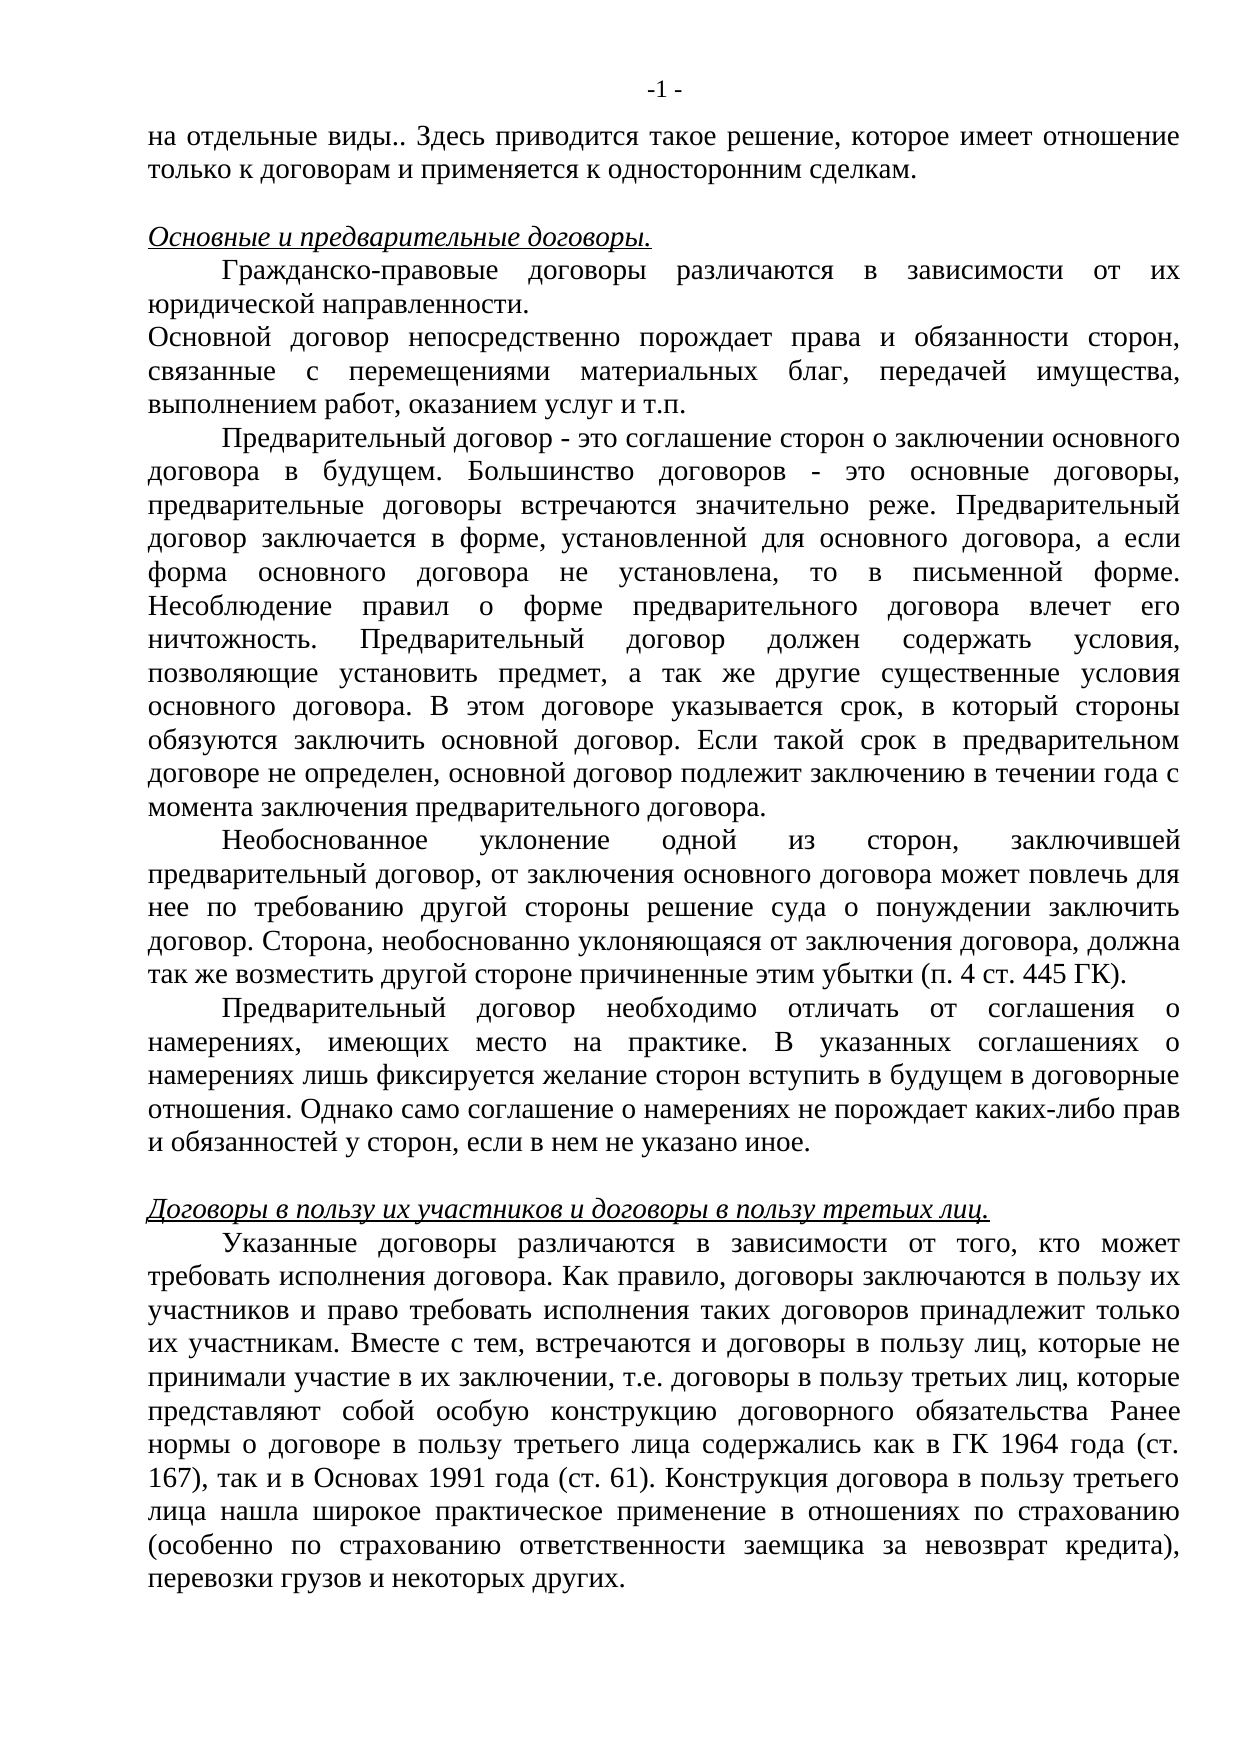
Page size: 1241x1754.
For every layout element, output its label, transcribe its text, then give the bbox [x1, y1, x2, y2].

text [148, 118, 1181, 185]
text Гражданско-правовые договоры различаются в зависимости от их юридической направленности. [148, 252, 1181, 319]
text Основные и предварительные договоры. [148, 219, 1181, 252]
text Предварительный договор - это соглашение сторон о заключении основного договора в будущем. Большинство договоров - это основные договоры, предварительные договоры встречаются значительно реже. Предварительный договор заключается в форме, установленной для основного договора, а если форма основного договора не установлена, то в письменной форме. Несоблюдение правил о форме предварительного договора влечет его ничтожность. Предварительный договор должен содержать условия, позволяющие установить предмет, а так же другие существенные условия основного договора. В этом договоре указывается срок, в который стороны обязуются заключить основной договор. Если такой срок в предварительном договоре не определен, основной договор подлежит заключению в течении года с момента заключения предварительного договора. [148, 420, 1181, 822]
text Необоснованное уклонение одной из сторон, заключившей предварительный договор, от заключения основного договора может повлечь для нее по требованию другой стороны решение суда о понуждении заключить договор. Сторона, необоснованно уклоняющаяся от заключения договора, должна так же возместить другой стороне причиненные этим убытки (п. 4 ст. 445 ГК). [148, 822, 1181, 990]
text Указанные договоры различаются в зависимости от того, кто может требовать исполнения договора. Как правило, договоры заключаются в пользу их участников и право требовать исполнения таких договоров принадлежит только их участникам. Вместе с тем, встречаются и договоры в пользу лиц, которые не принимали участие в их заключении, т.е. договоры в пользу третьих лиц, которые представляют собой особую конструкцию договорного обязательства Ранее нормы о договоре в пользу третьего лица содержались как в ГК 1964 года (ст. 167), так и в Основах 1991 года (ст. 61). Конструкция договора в пользу третьего лица нашла широкое практическое применение в отношениях по страхованию (особенно по страхованию ответственности заемщика за невозврат кредита), перевозки грузов и некоторых других. [148, 1225, 1181, 1594]
text Основной договор непосредственно порождает права и обязанности сторон, связанные с перемещениями материальных благ, передачей имущества, выполнением работ, оказанием услуг и т.п. [148, 319, 1181, 420]
text Договоры в пользу их участников и договоры в пользу третьих лиц. [148, 1191, 1181, 1225]
text Предварительный договор необходимо отличать от соглашения о намерениях, имеющих место на практике. В указанных соглашениях о намерениях лишь фиксируется желание сторон вступить в будущем в договорные отношения. Однако само соглашение о намерениях не порождает каких-либо прав и обязанностей у сторон, если в нем не указано иное. [148, 990, 1181, 1158]
